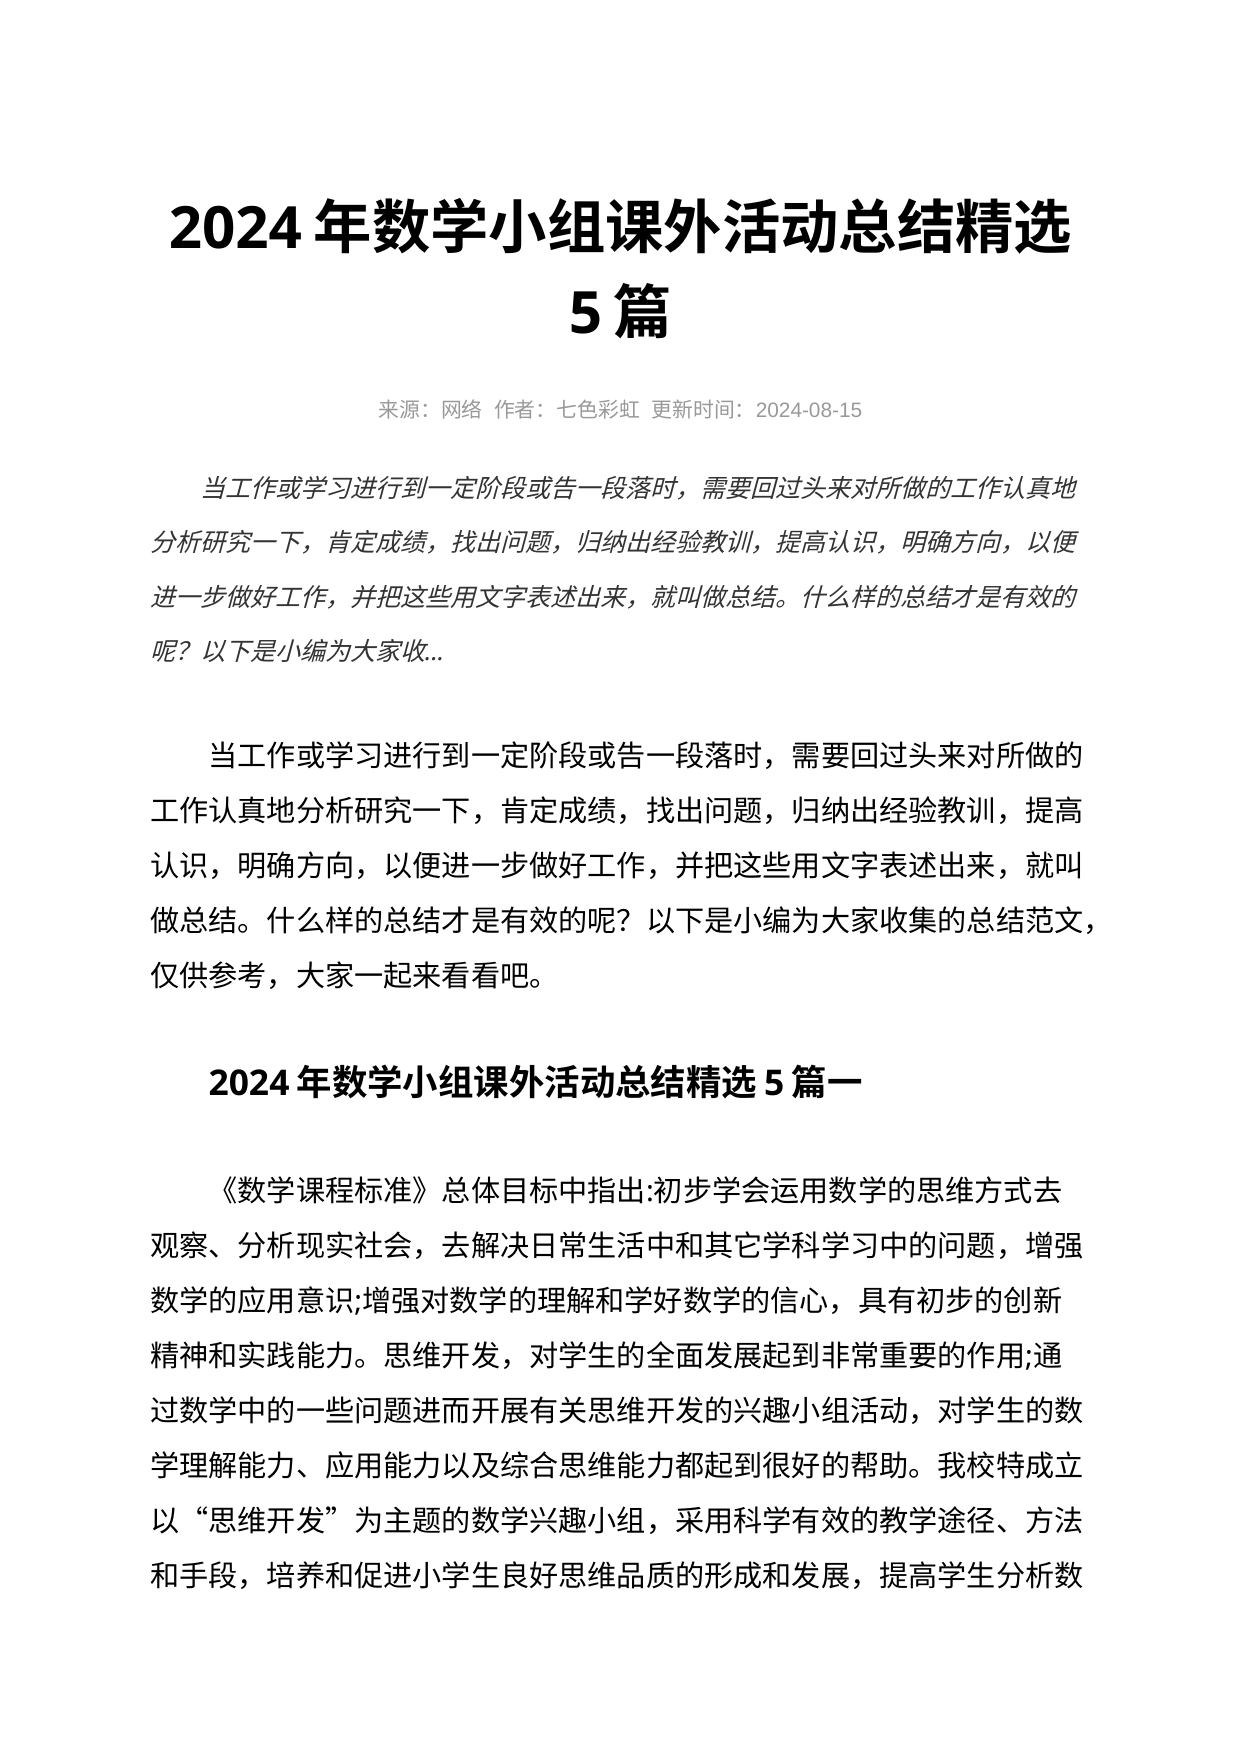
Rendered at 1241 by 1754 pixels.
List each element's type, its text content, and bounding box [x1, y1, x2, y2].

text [150, 1168, 1090, 1595]
subtitle 2024年数学小组课外活动总结精选5篇 [150, 181, 1090, 351]
text 当工作或学习进行到一定阶段或告一段落时，需要回过头来对所做的工作认真地分析研究一下，肯定成绩，找出问题，归纳出经验教训，提高认识，明确方向，以便进一步做好工作，并把这些用文字表述出来，就叫做总结。什么样的总结才是有效的呢？以下是小编为大家收集的总结范文，仅供参考，大家一起来看看吧。 [150, 733, 1090, 995]
text 当工作或学习进行到一定阶段或告一段落时，需要回过头来对所做的工作认真地分析研究一下，肯定成绩，找出问题，归纳出经验教训，提高认识，明确方向，以便进一步做好工作，并把这些用文字表述出来，就叫做总结。什么样的总结才是有效的呢？以下是小编为大家收... [150, 468, 1090, 668]
text 2024年数学小组课外活动总结精选5篇一 [150, 1054, 1090, 1106]
text 来源：网络 作者：七色彩虹 更新时间：2024-08-15 [150, 398, 1090, 422]
